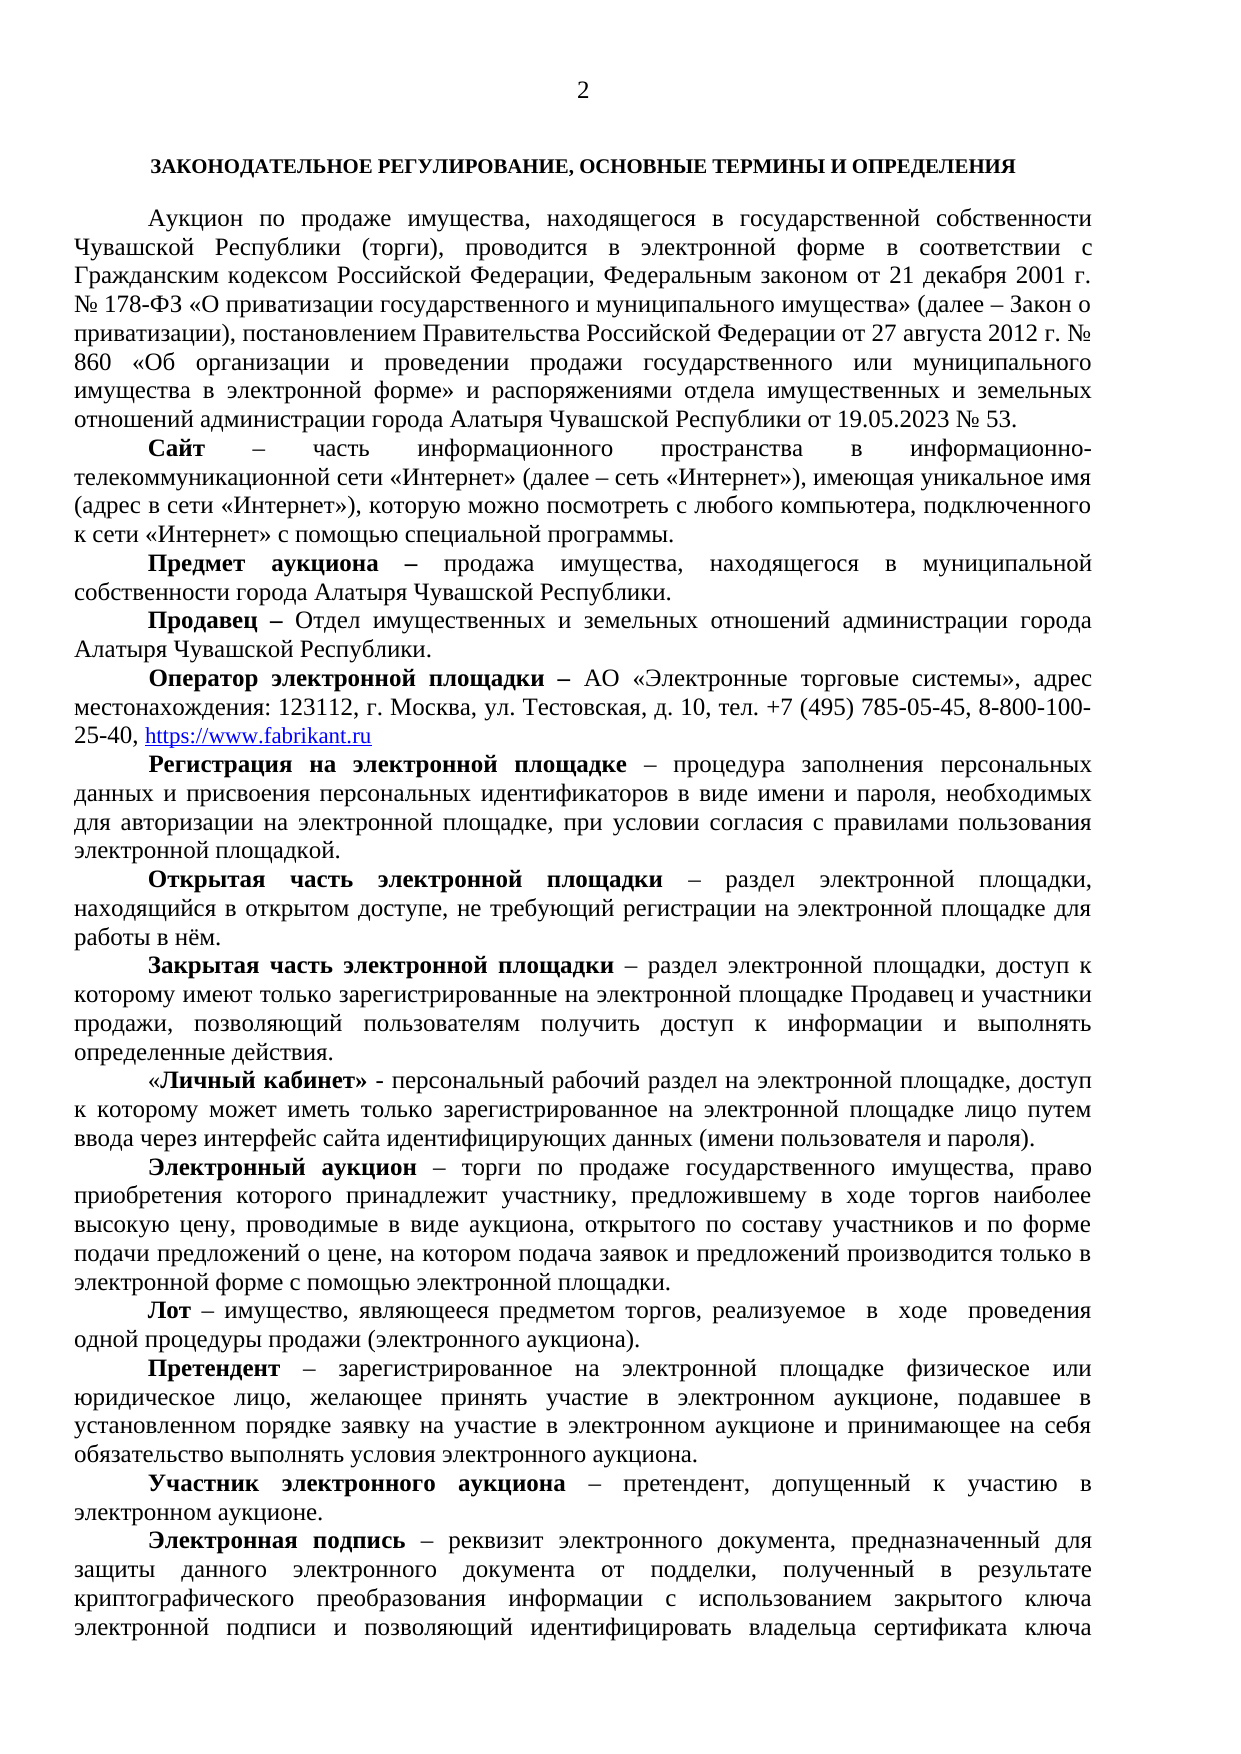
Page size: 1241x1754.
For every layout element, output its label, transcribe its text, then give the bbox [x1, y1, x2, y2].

text Участник электронного аукциона – претендент, допущенный к участию в электронном аукционе. [74, 1468, 1092, 1525]
text Претендент – зарегистрированное на электронной площадке физическое или юридическое лицо, желающее принять участие в электронном аукционе, подавшее в установленном порядке заявку на участие в электронном аукционе и принимающее на себя обязательство выполнять условия электронного аукциона. [74, 1353, 1092, 1468]
text Регистрация на электронной площадке – процедура заполнения персональных данных и присвоения персональных идентификаторов в виде имени и пароля, необходимых для авторизации на электронной площадке, при условии согласия с правилами пользования электронной площадкой. [74, 749, 1092, 864]
text Предмет аукциона – продажа имущества, находящегося в муниципальной собственности города Алатыря Чувашской Республики. [74, 548, 1092, 605]
text Законодательное регулирование, основные термины и определения [74, 154, 1092, 178]
text «Личный кабинет» - персональный рабочий раздел на электронной площадке, доступ к которому может иметь только зарегистрированное на электронной площадке лицо путем ввода через интерфейс сайта идентифицирующих данных (имени пользователя и пароля). [74, 1065, 1092, 1152]
text Оператор электронной площадки – АО «Электронные торговые системы», адрес местонахождения: 123112, г. Москва, ул. Тестовская, д. 10, тел. +7 (495) 785-05-45, 8-800-100-25-40, https://www.fabrikant.ru [74, 663, 1092, 749]
text Сайт – часть информационного пространства в информационно-телекоммуникационной сети «Интернет» (далее – сеть «Интернет»), имеющая уникальное имя (адрес в сети «Интернет»), которую можно посмотреть с любого компьютера, подключенного к сети «Интернет» с помощью специальной программы. [74, 433, 1092, 548]
text Закрытая часть электронной площадки – раздел электронной площадки, доступ к которому имеют только зарегистрированные на электронной площадке Продавец и участники продажи, позволяющий пользователям получить доступ к информации и выполнять определенные действия. [74, 950, 1092, 1065]
text Лот – имущество, являющееся предметом торгов, реализуемое в ходе проведения одной процедуры продажи (электронного аукциона). [74, 1295, 1092, 1353]
text Электронный аукцион – торги по продаже государственного имущества, право приобретения которого принадлежит участнику, предложившему в ходе торгов наиболее высокую цену, проводимые в виде аукциона, открытого по составу участников и по форме подачи предложений о цене, на котором подача заявок и предложений производится только в электронной форме с помощью электронной площадки. [74, 1152, 1092, 1295]
text Аукцион по продаже имущества, находящегося в государственной собственности Чувашской Республики (торги), проводится в электронной форме в соответствии с Гражданским кодексом Российской Федерации, Федеральным законом от 21 декабря 2001 г. № 178-ФЗ «О приватизации государственного и муниципального имущества» (далее – Закон о приватизации), постановлением Правительства Российской Федерации от 27 августа 2012 г. № 860 «Об организации и проведении продажи государственного или муниципального имущества в электронной форме» и распоряжениями отдела имущественных и земельных отношений администрации города Алатыря Чувашской Республики от 19.05.2023 № 53. [74, 203, 1092, 433]
text Открытая часть электронной площадки – раздел электронной площадки, находящийся в открытом доступе, не требующий регистрации на электронной площадке для работы в нём. [74, 864, 1092, 950]
text Продавец – Отдел имущественных и земельных отношений администрации города Алатыря Чувашской Республики. [74, 605, 1092, 663]
